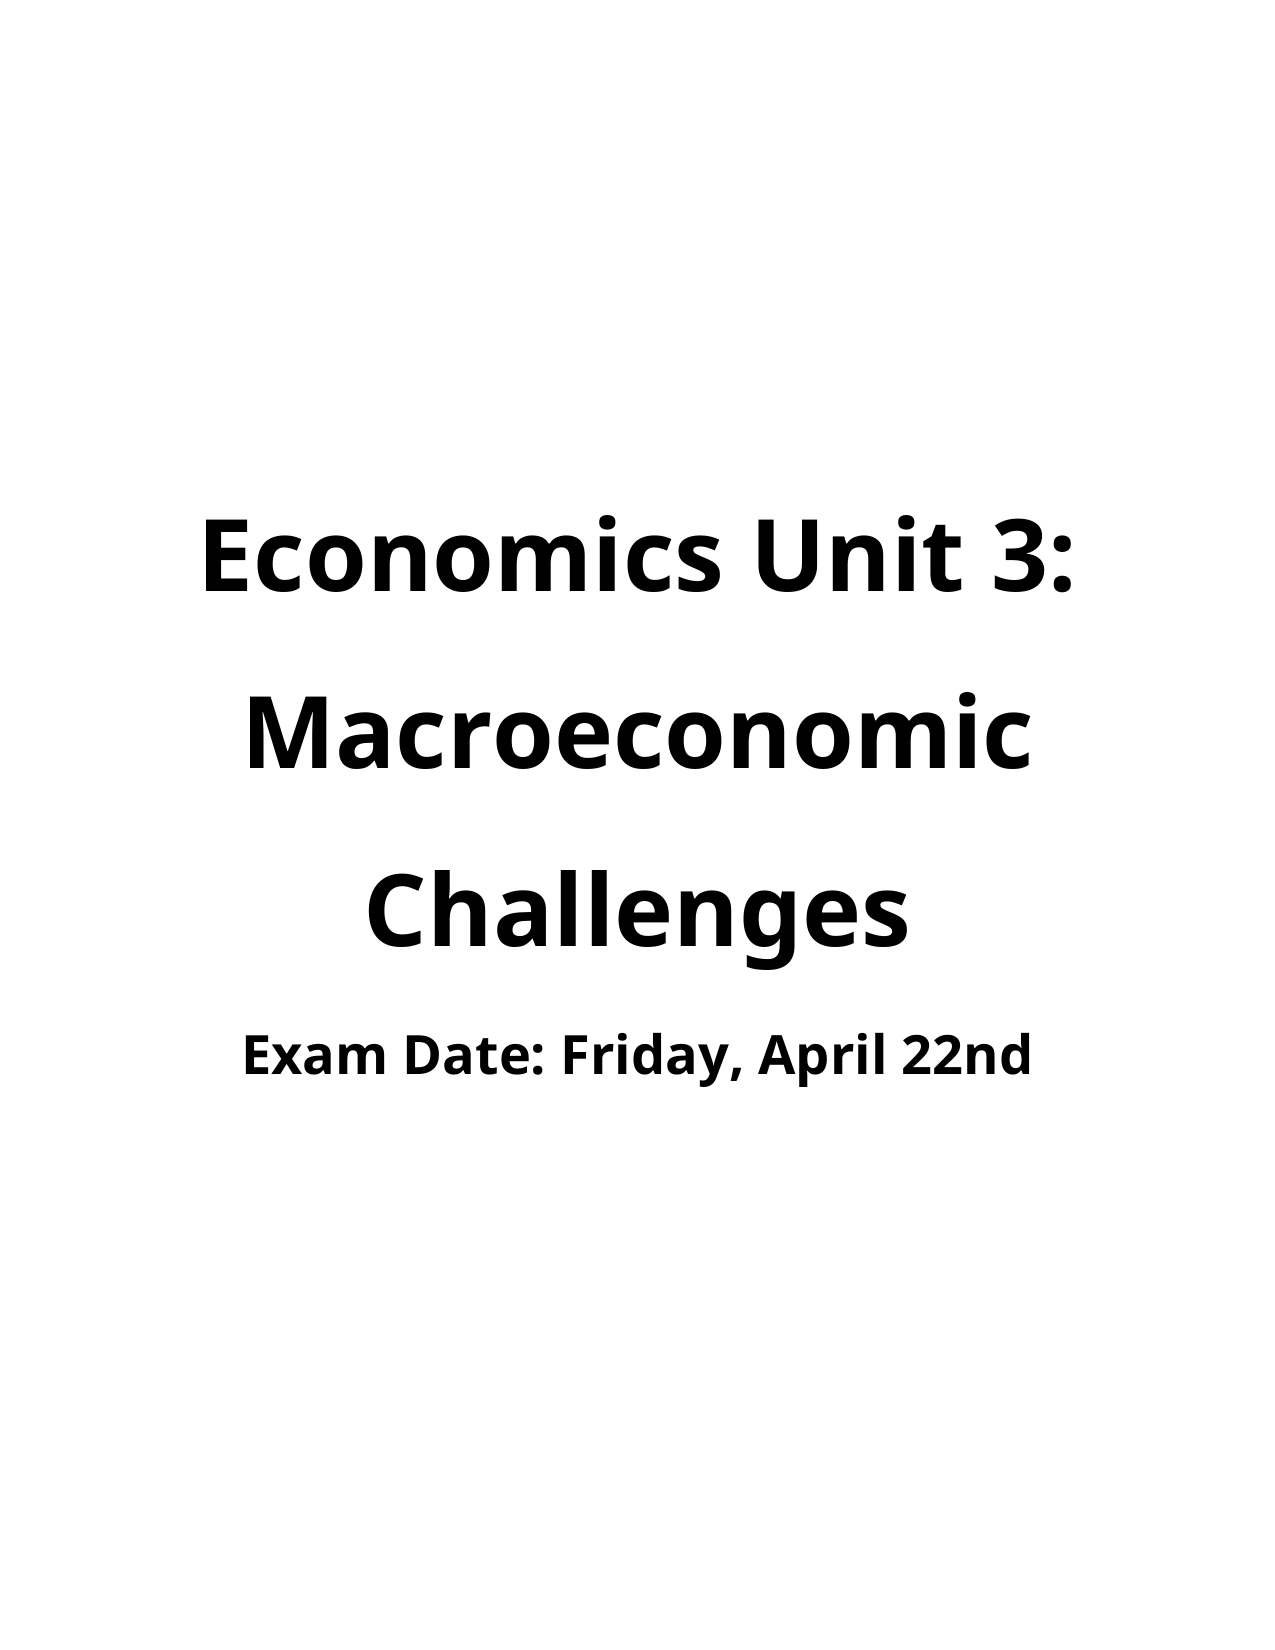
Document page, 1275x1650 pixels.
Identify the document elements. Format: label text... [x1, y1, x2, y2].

text Economics Unit 3: [75, 484, 1200, 620]
text Macroeconomic [75, 662, 1200, 798]
text Challenges [75, 839, 1200, 975]
text Exam Date: Friday, April 22nd [75, 1017, 1200, 1090]
